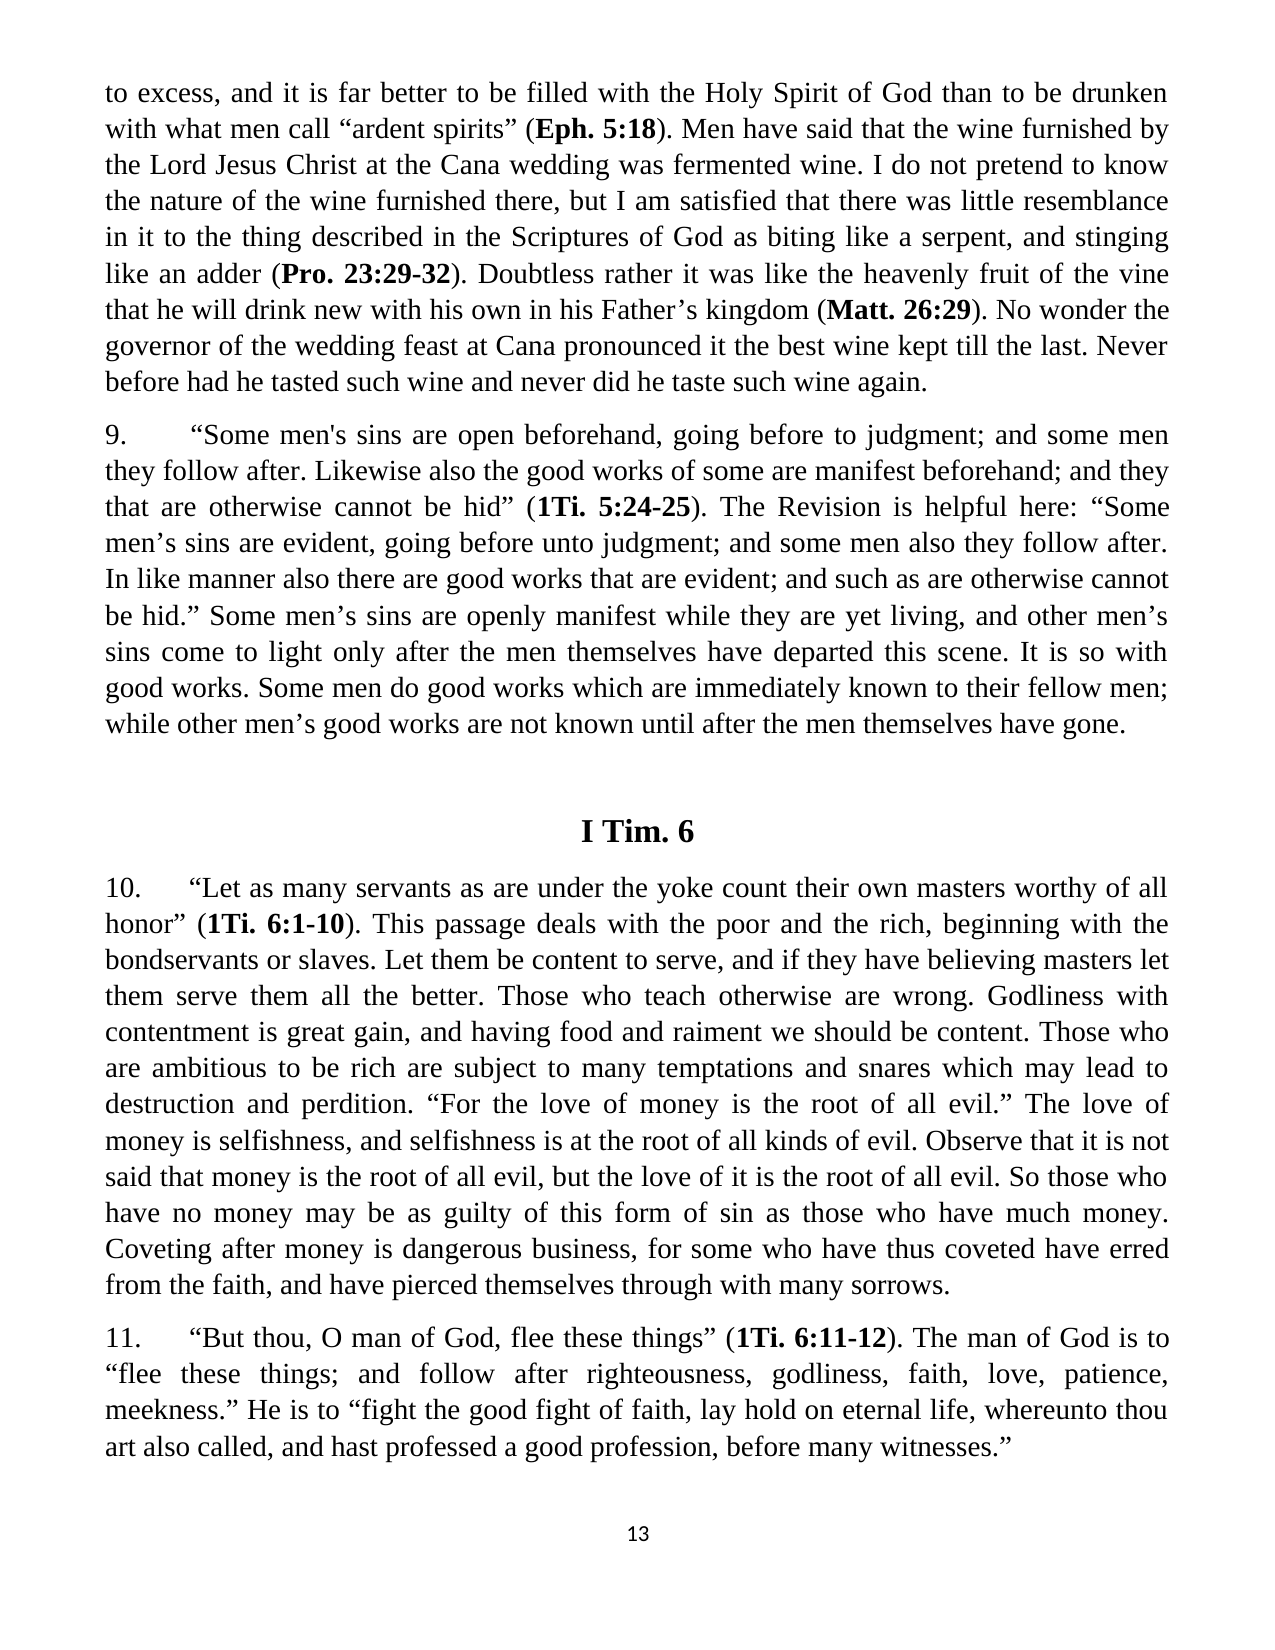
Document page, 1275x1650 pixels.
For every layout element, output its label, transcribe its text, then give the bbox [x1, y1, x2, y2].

text I Tim. 6 [105, 812, 1170, 850]
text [105, 75, 1170, 398]
text 11. “But thou, O man of God, flee these things” (1Ti. 6:11-12). The man of God is to “flee these things; and follow after righteousness, godliness, faith, love, patience, meekness.” He is to “fight the good fight of faith, lay hold on eternal life, whereunto thou art also called, and hast professed a good profession, before many witnesses.” [105, 1320, 1170, 1462]
text 9. “Some men's sins are open beforehand, going before to judgment; and some men they follow after. Likewise also the good works of some are manifest beforehand; and they that are otherwise cannot be hid” (1Ti. 5:24-25). The Revision is helpful here: “Some men’s sins are evident, going before unto judgment; and some men also they follow after. In like manner also there are good works that are evident; and such as are otherwise cannot be hid.” Some men’s sins are openly manifest while they are yet living, and other men’s sins come to light only after the men themselves have departed this scene. It is so with good works. Some men do good works which are immediately known to their fellow men; while other men’s good works are not known until after the men themselves have gone. [105, 417, 1170, 740]
text 10. “Let as many servants as are under the yoke count their own masters worthy of all honor” (1Ti. 6:1-10). This passage deals with the poor and the rich, beginning with the bondservants or slaves. Let them be content to serve, and if they have believing masters let them serve them all the better. Those who teach otherwise are wrong. Godliness with contentment is great gain, and having food and raiment we should be content. Those who are ambitious to be rich are subject to many temptations and snares which may lead to destruction and perdition. “For the love of money is the root of all evil.” The love of money is selfishness, and selfishness is at the root of all kinds of evil. Observe that it is not said that money is the root of all evil, but the love of it is the root of all evil. So those who have no money may be as guilty of this form of sin as those who have much money. Coveting after money is dangerous business, for some who have thus coveted have erred from the faith, and have pierced themselves through with many sorrows. [105, 870, 1170, 1301]
